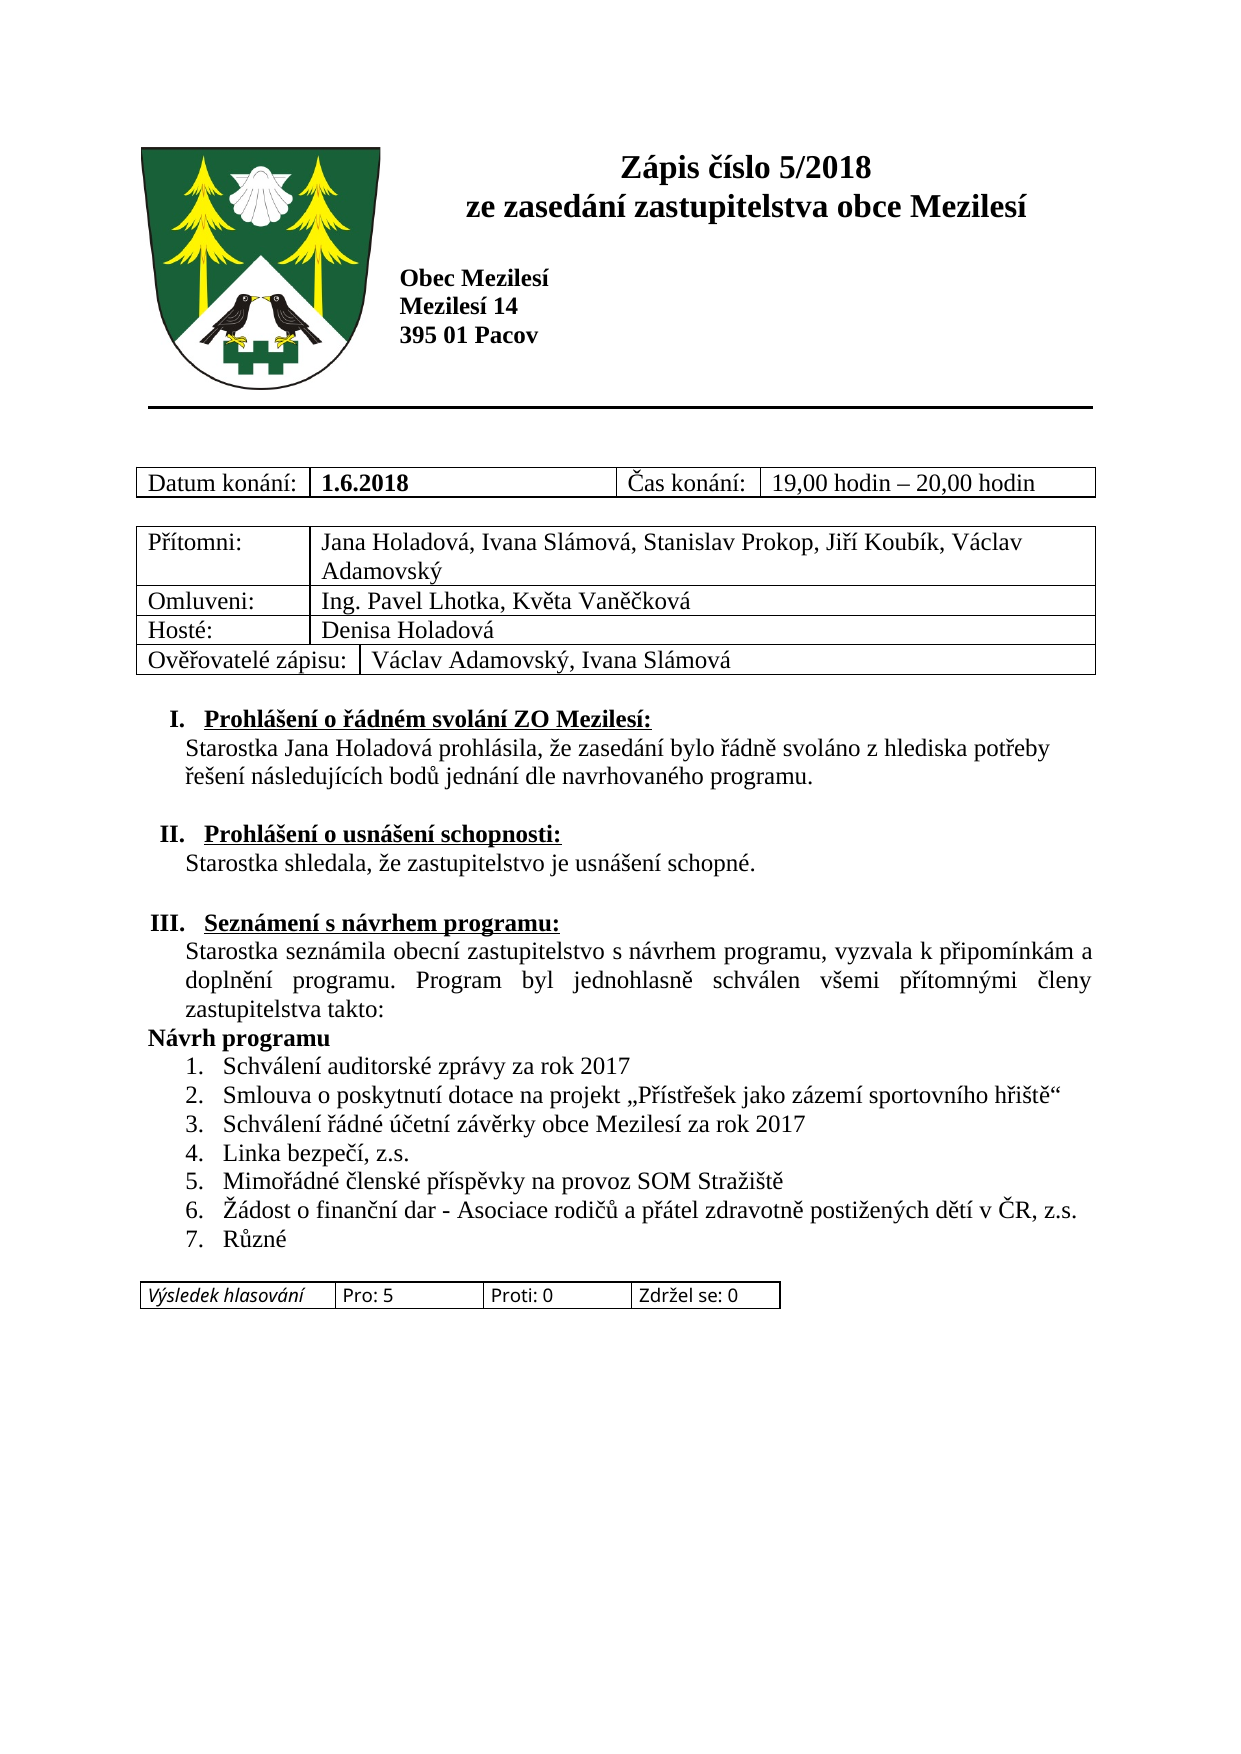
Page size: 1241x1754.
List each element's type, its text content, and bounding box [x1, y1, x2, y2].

table_cell Denisa Holadová [311, 616, 1095, 644]
table_header 19,00 hodin – 20,00 hodin [761, 468, 1095, 496]
table_header Výsledek hlasování [141, 1283, 335, 1308]
list Prohlášení o usnášení schopnosti: [185, 819, 1093, 848]
text Starostka shledala, že zastupitelstvo je usnášení schopné. [185, 848, 1093, 876]
table_header Přítomni: [137, 527, 309, 585]
list Smlouva o poskytnutí dotace na projekt „Přístřešek jako zázemí sportovního hřiště“ [185, 1080, 1093, 1109]
table_cell Ing. Pavel Lhotka, Květa Vaněčková [311, 586, 1095, 614]
list Mimořádné členské příspěvky na provoz SOM Stražiště [185, 1166, 1093, 1195]
list Prohlášení o řádném svolání ZO Mezilesí: [185, 704, 1093, 733]
table_header Čas konání: [617, 468, 760, 496]
text Starostka seznámila obecní zastupitelstvo s návrhem programu, vyzvala k připomínkám a doplnění programu. Program byl jednohlasně schválen všemi přítomnými členy zastupitelstva takto: [185, 936, 1093, 1023]
table_header 1.6.2018 [311, 468, 616, 496]
text Mezilesí 14 [380, 291, 1093, 320]
text Zápis číslo 5/2018 [380, 148, 1093, 186]
list Schválení řádné účetní závěrky obce Mezilesí za rok 2017 [185, 1109, 1093, 1138]
table_cell Omluveni: [137, 586, 309, 614]
table_header Proti: 0 [484, 1283, 631, 1308]
picture [139, 147, 380, 388]
table_header Datum konání: [137, 468, 309, 496]
list Linka bezpečí, z.s. [185, 1138, 1093, 1166]
table_header Jana Holadová, Ivana Slámová, Stanislav Prokop, Jiří Koubík, Václav Adamovský [311, 527, 1095, 585]
list Žádost o finanční dar - Asociace rodičů a přátel zdravotně postižených dětí v ČR, z.s. [185, 1195, 1093, 1224]
table_cell Hosté: [137, 616, 309, 644]
text Obec Mezilesí [380, 263, 1093, 291]
table_header Pro: 5 [336, 1283, 483, 1308]
table_cell Ověřovatelé zápisu: [137, 645, 359, 674]
list Schválení auditorské zprávy za rok 2017 [185, 1051, 1093, 1080]
text 395 01 Pacov [380, 320, 1093, 349]
table_cell Václav Adamovský, Ivana Slámová [361, 645, 1095, 674]
list Různé [185, 1224, 1093, 1253]
table_header Zdržel se: 0 [632, 1283, 779, 1308]
text Návrh programu [148, 1023, 1093, 1051]
text ze zasedání zastupitelstva obce Mezilesí [380, 186, 1093, 224]
text Starostka Jana Holadová prohlásila, že zasedání bylo řádně svoláno z hlediska potřeby řešení následujících bodů jednání dle navrhovaného programu. [185, 733, 1093, 790]
list Seznámení s návrhem programu: [185, 908, 1093, 936]
